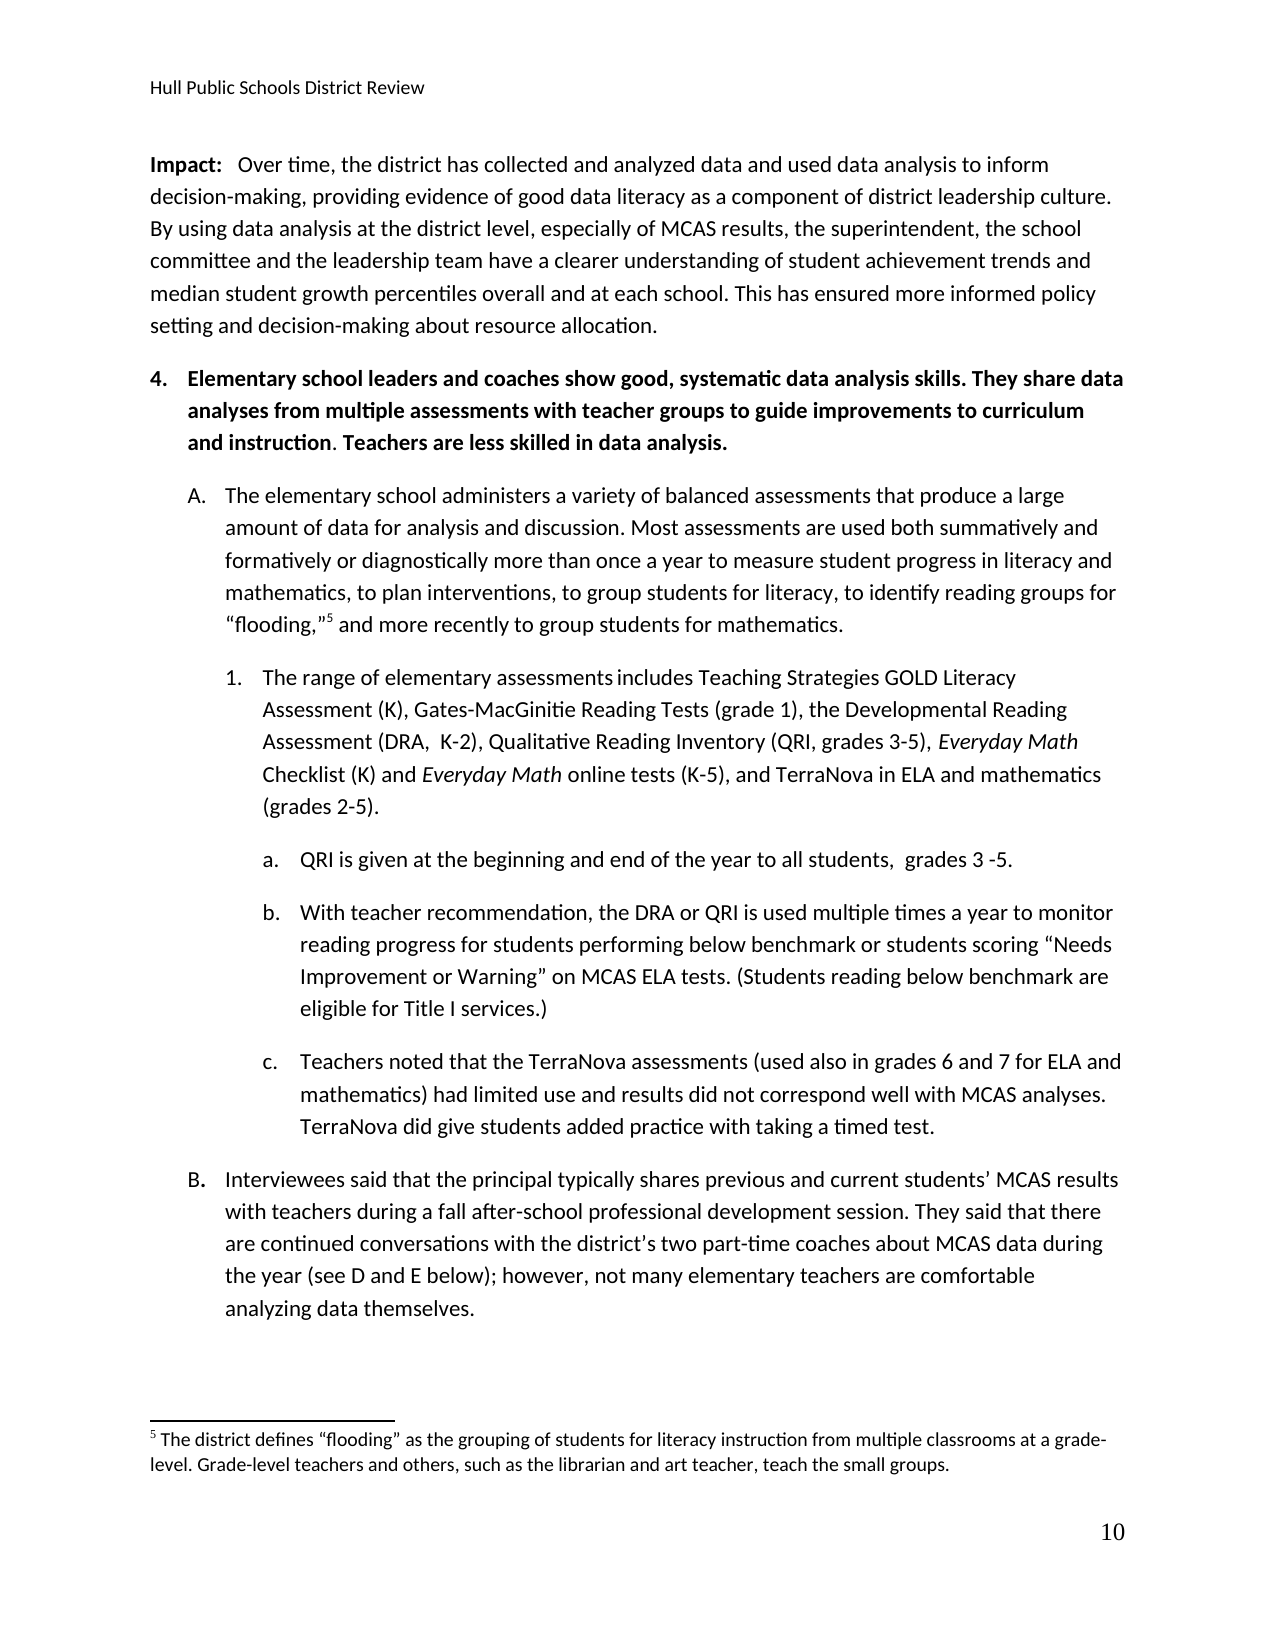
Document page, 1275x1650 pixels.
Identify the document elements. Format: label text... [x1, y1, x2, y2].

text c. Teachers noted that the TerraNova assessments (used also in grades 6 and 7 for ELA and mathematics) had limited use and results did not correspond well with MCAS analyses. TerraNova did give students added practice with taking a timed test. [262, 1047, 1125, 1140]
text 1. The range of elementary assessments includes Teaching Strategies GOLD Literacy Assessment (K), Gates-MacGinitie Reading Tests (grade 1), the Developmental Reading Assessment (DRA, K-2), Qualitative Reading Inventory (QRI, grades 3-5), Everyday Math Checklist (K) and Everyday Math online tests (K-5), and TerraNova in ELA and mathematics (grades 2-5). [225, 663, 1116, 820]
text Impact: Over time, the district has collected and analyzed data and used data analysis to inform decision-making, providing evidence of good data literacy as a component of district leadership culture. By using data analysis at the district level, especially of MCAS results, the superintendent, the school committee and the leadership team have a clearer understanding of student achievement trends and median student growth percentiles overall and at each school. This has ensured more informed policy setting and decision-making about resource allocation. [150, 150, 1125, 339]
text B. Interviewees said that the principal typically shares previous and current students’ MCAS results with teachers during a fall after-school professional development session. They said that there are continued conversations with the district’s two part-time coaches about MCAS data during the year (see D and E below); however, not many elementary teachers are comfortable analyzing data themselves. [141, 1165, 1125, 1322]
text b. With teacher recommendation, the DRA or QRI is used multiple times a year to monitor reading progress for students performing below benchmark or students scoring “Needs Improvement or Warning” on MCAS ELA tests. (Students reading below benchmark are eligible for Title I services.) [262, 898, 1125, 1022]
text a. QRI is given at the beginning and end of the year to all students, grades 3 -5. [225, 845, 1125, 873]
text 4. Elementary school leaders and coaches show good, systematic data analysis skills. They share data analyses from multiple assessments with teacher groups to guide improvements to curriculum and instruction. Teachers are less skilled in data analysis. [150, 364, 1125, 456]
text A. The elementary school administers a variety of balanced assessments that produce a large amount of data for analysis and discussion. Most assessments are used both summatively and formatively or diagnostically more than once a year to measure student progress in literacy and mathematics, to plan interventions, to group students for literacy, to identify reading groups for “flooding,” and more recently to group students for mathematics. [187, 481, 1125, 638]
